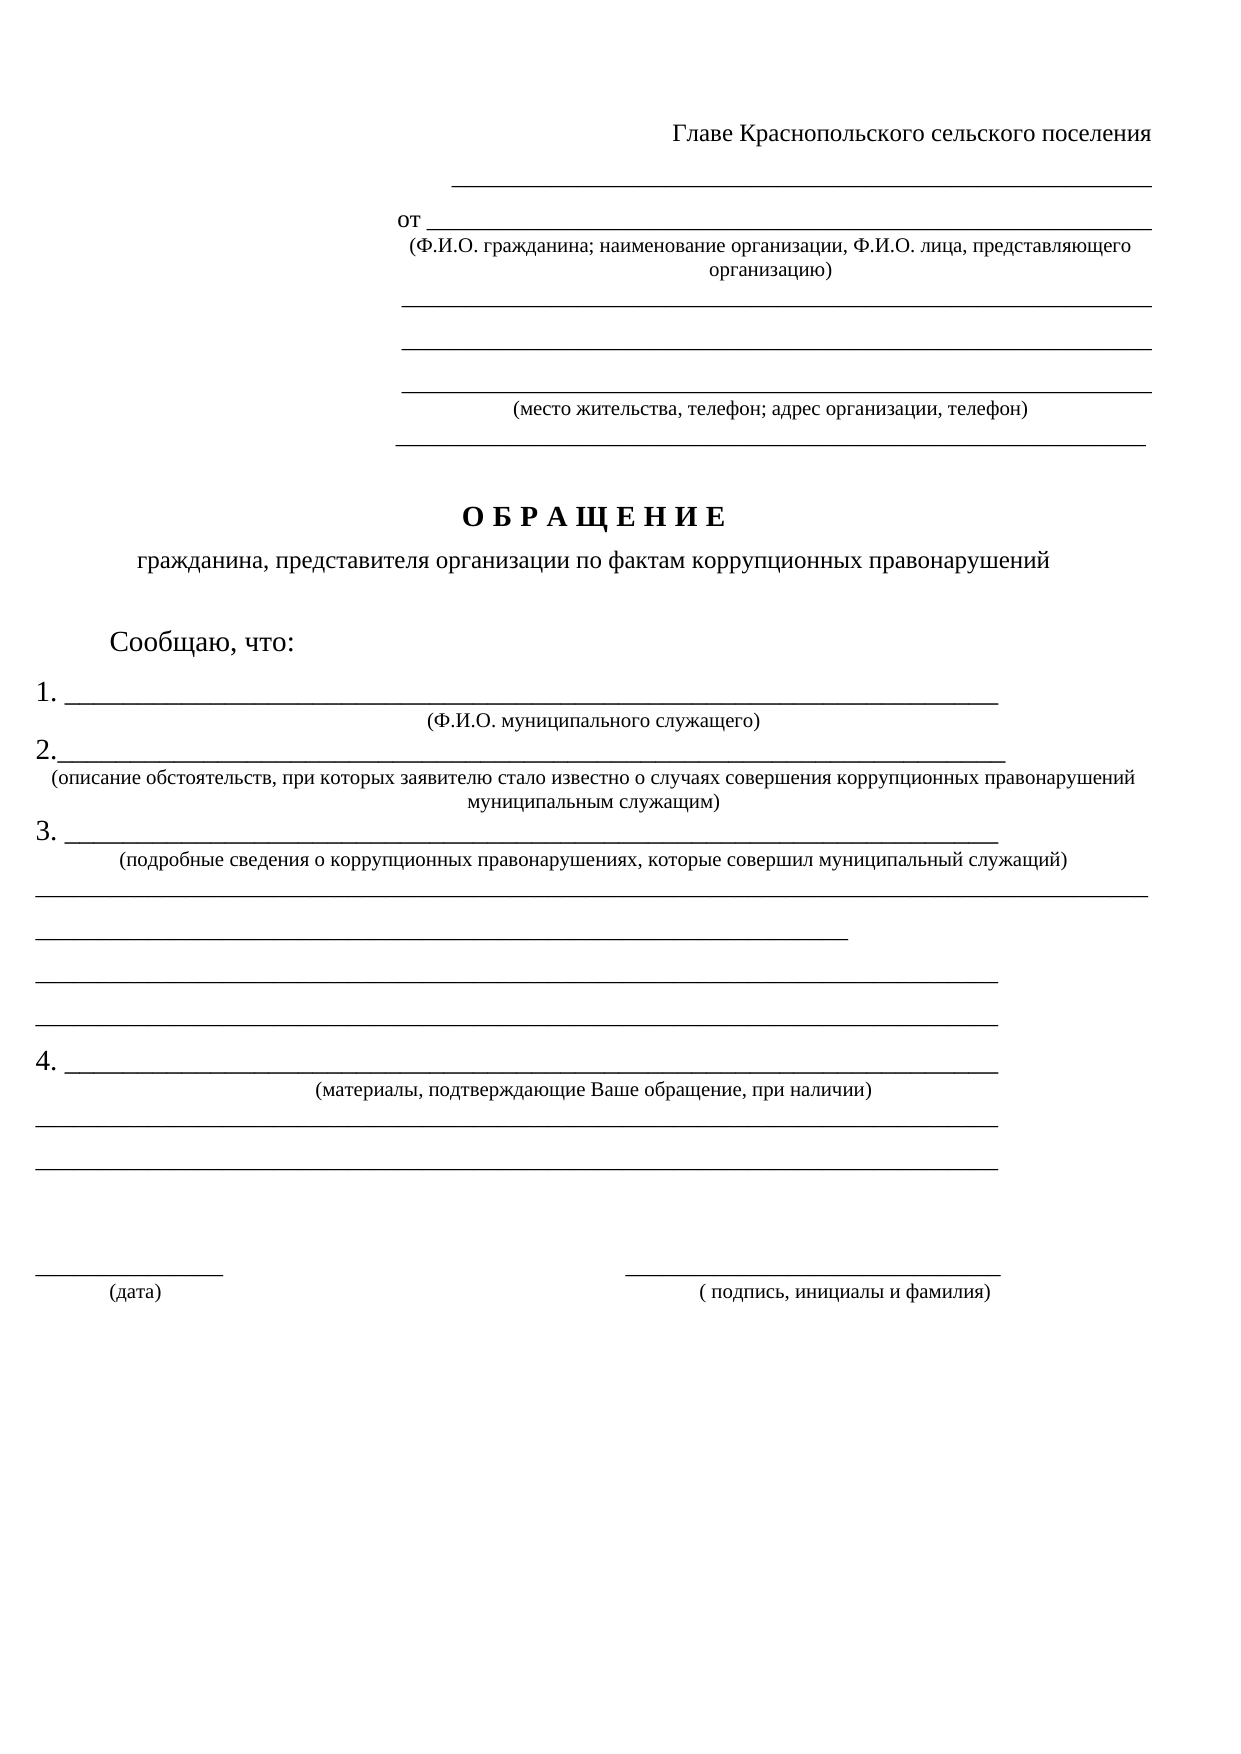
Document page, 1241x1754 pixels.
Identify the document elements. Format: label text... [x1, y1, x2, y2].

text 1. ________________________________________________________________ [35, 674, 1152, 708]
text (место жительства, телефон; адрес организации, телефон) [389, 396, 1152, 420]
text _____________________________________________________________________________ [35, 957, 1152, 986]
text ____________________________________________________________ [389, 367, 1152, 396]
text ________________________________________________________ [389, 161, 1152, 190]
text (материалы, подтверждающие Ваше обращение, при наличии) [35, 1077, 1152, 1101]
text (дата) ( подпись, инициалы и фамилия) [35, 1279, 1152, 1303]
text 3. ________________________________________________________________ [35, 813, 1152, 847]
text 4. ________________________________________________________________ [35, 1043, 1152, 1077]
text ________________________________________________________________________________________________________________________ [389, 281, 1152, 353]
text 2._________________________________________________________________ [35, 732, 1152, 765]
text ____________________________________________________________ [389, 420, 1152, 449]
text (Ф.И.О. гражданина; наименование организации, Ф.И.О. лица, представляющего организацию) [389, 233, 1152, 281]
text ОБРАЩЕНИЕ [35, 499, 1152, 533]
text Сообщаю, что: [35, 624, 1152, 657]
text гражданина, представителя организации по фактам коррупционных правонарушений [35, 545, 1152, 574]
text __________________________________________________________________________________________________________________________________________________________ [35, 871, 1152, 943]
text _______________ ______________________________ [35, 1250, 1152, 1279]
text Главе Краснопольского сельского поселения [389, 118, 1152, 147]
text (подробные сведения о коррупционных правонарушениях, которые совершил муниципальный служащий) [35, 847, 1152, 871]
text (описание обстоятельств, при которых заявителю стало известно о случаях совершения коррупционных правонарушений муниципальным служащим) [35, 765, 1152, 813]
text _____________________________________________________________________________ [35, 1101, 1152, 1130]
text (Ф.И.О. муниципального служащего) [35, 708, 1152, 732]
text от __________________________________________________________ [389, 204, 1152, 233]
text _____________________________________________________________________________ [35, 1144, 1152, 1173]
text _____________________________________________________________________________ [35, 1000, 1152, 1029]
